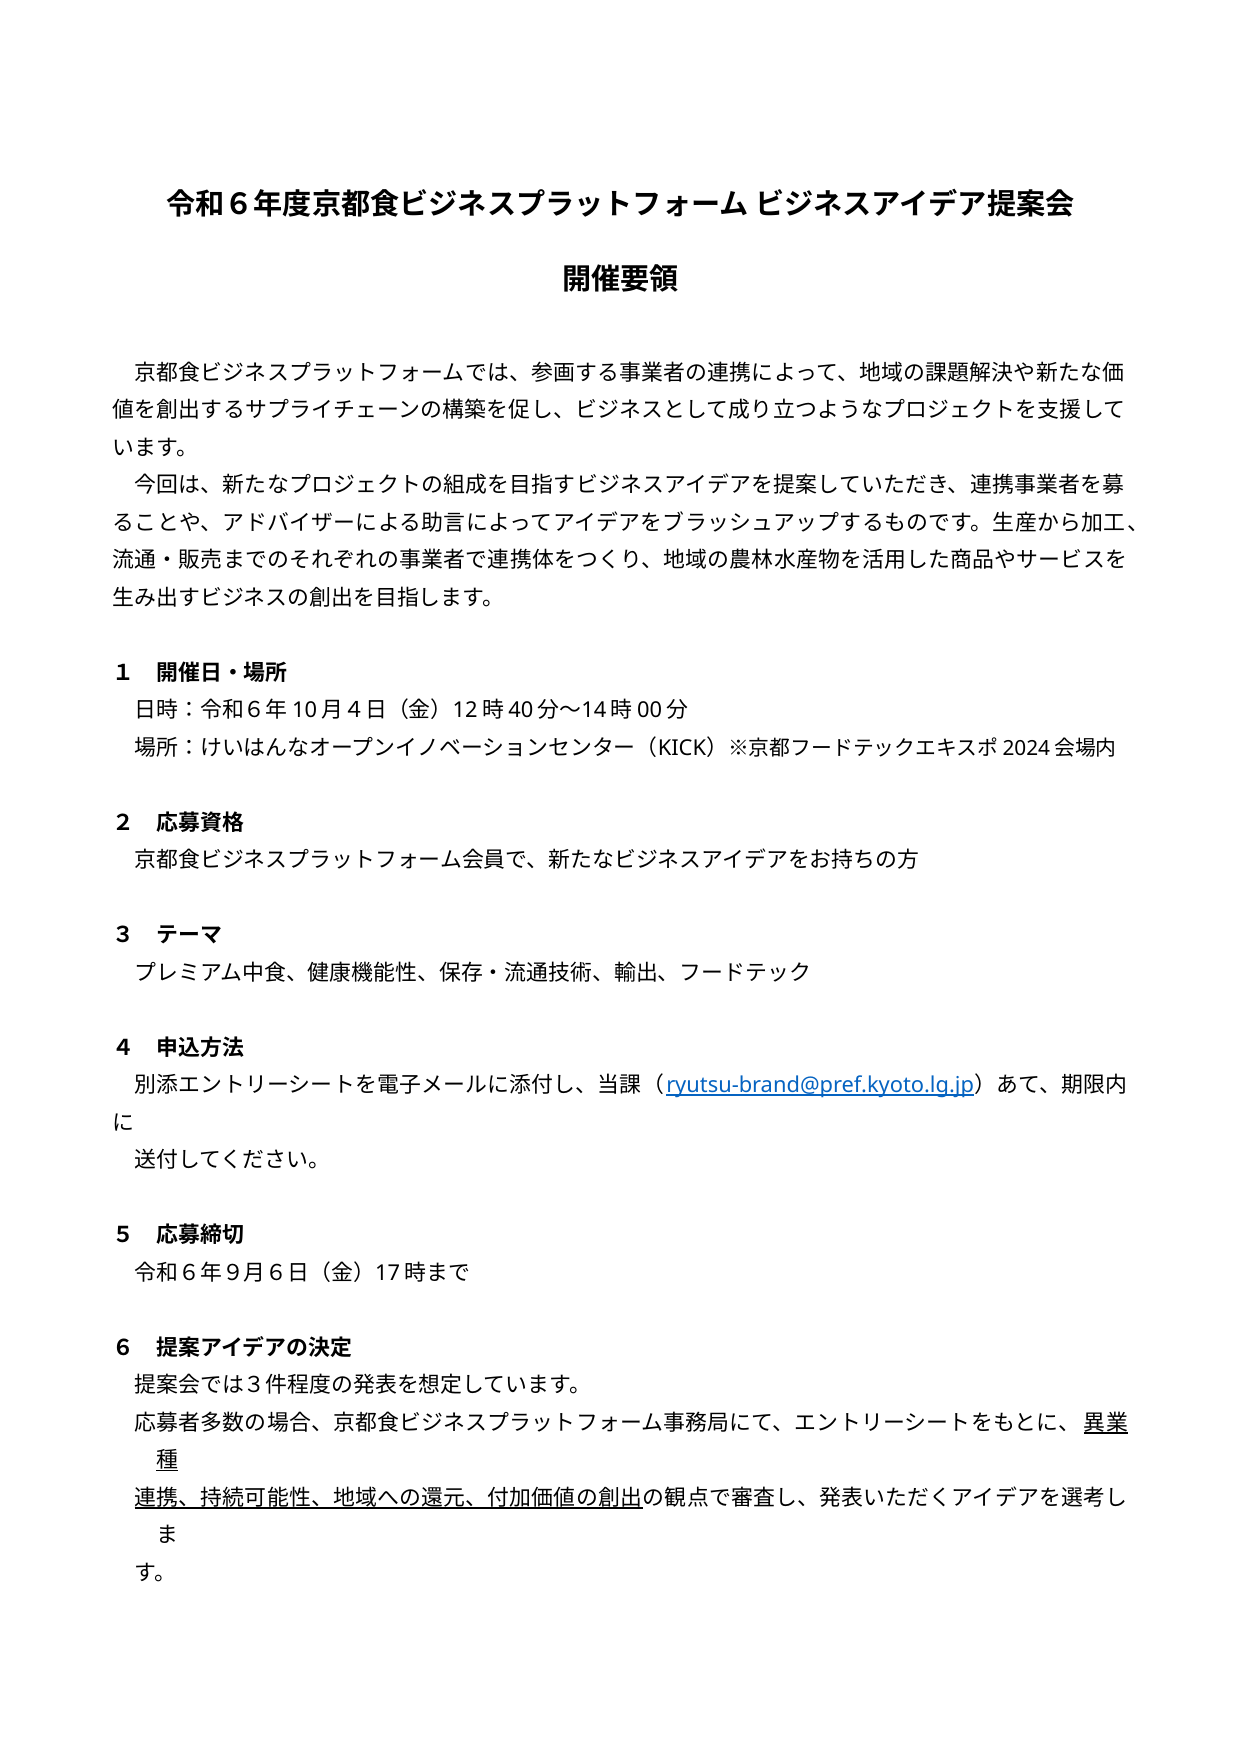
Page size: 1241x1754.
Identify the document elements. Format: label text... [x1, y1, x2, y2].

text ４ 申込方法 [112, 1027, 1128, 1064]
text ６ 提案アイデアの決定 [112, 1327, 1128, 1364]
text 場所：けいはんなオープンイノベーションセンター（KICK）※京都フードテックエキスポ2024会場内 [112, 727, 1128, 764]
text す。 [134, 1552, 1128, 1589]
text ３ テーマ [112, 914, 1128, 952]
text 送付してください。 [112, 1139, 1128, 1177]
text 今回は、新たなプロジェクトの組成を目指すビジネスアイデアを提案していただき、連携事業者を募ることや、アドバイザーによる助言によってアイデアをブラッシュアップするものです。生産から加工、流通・販売までのそれぞれの事業者で連携体をつくり、地域の農林水産物を活用した商品やサービスを生み出すビジネスの創出を目指します。 [112, 464, 1128, 614]
text 提案会では３件程度の発表を想定しています。 [112, 1364, 1128, 1402]
text 応募者多数の場合、京都食ビジネスプラットフォーム事務局にて、エントリーシートをもとに、異業種 [134, 1402, 1128, 1477]
text ２ 応募資格 [112, 802, 1128, 839]
text 別添エントリーシートを電子メールに添付し、当課（ryutsu-brand@pref.kyoto.lg.jp）あて、期限内に [112, 1064, 1128, 1139]
text 開催要領 [112, 239, 1128, 314]
text 京都食ビジネスプラットフォームでは、参画する事業者の連携によって、地域の課題解決や新たな価値を創出するサプライチェーンの構築を促し、ビジネスとして成り立つようなプロジェクトを支援しています。 [112, 352, 1128, 464]
text 日時：令和６年10月４日（金）12時40分～14時00分 [112, 689, 1128, 727]
text 令和６年９月６日（金）17時まで [134, 1252, 1128, 1289]
text プレミアム中食、健康機能性、保存・流通技術、輸出、フードテック [112, 952, 1128, 989]
text 令和６年度京都食ビジネスプラットフォーム ビジネスアイデア提案会 [112, 164, 1128, 239]
text １ 開催日・場所 [112, 652, 1128, 689]
text 京都食ビジネスプラットフォーム会員で、新たなビジネスアイデアをお持ちの方 [134, 839, 1128, 877]
text ５ 応募締切 [112, 1214, 1128, 1252]
text 連携、持続可能性、地域への還元、付加価値の創出の観点で審査し、発表いただくアイデアを選考しま [134, 1477, 1128, 1552]
